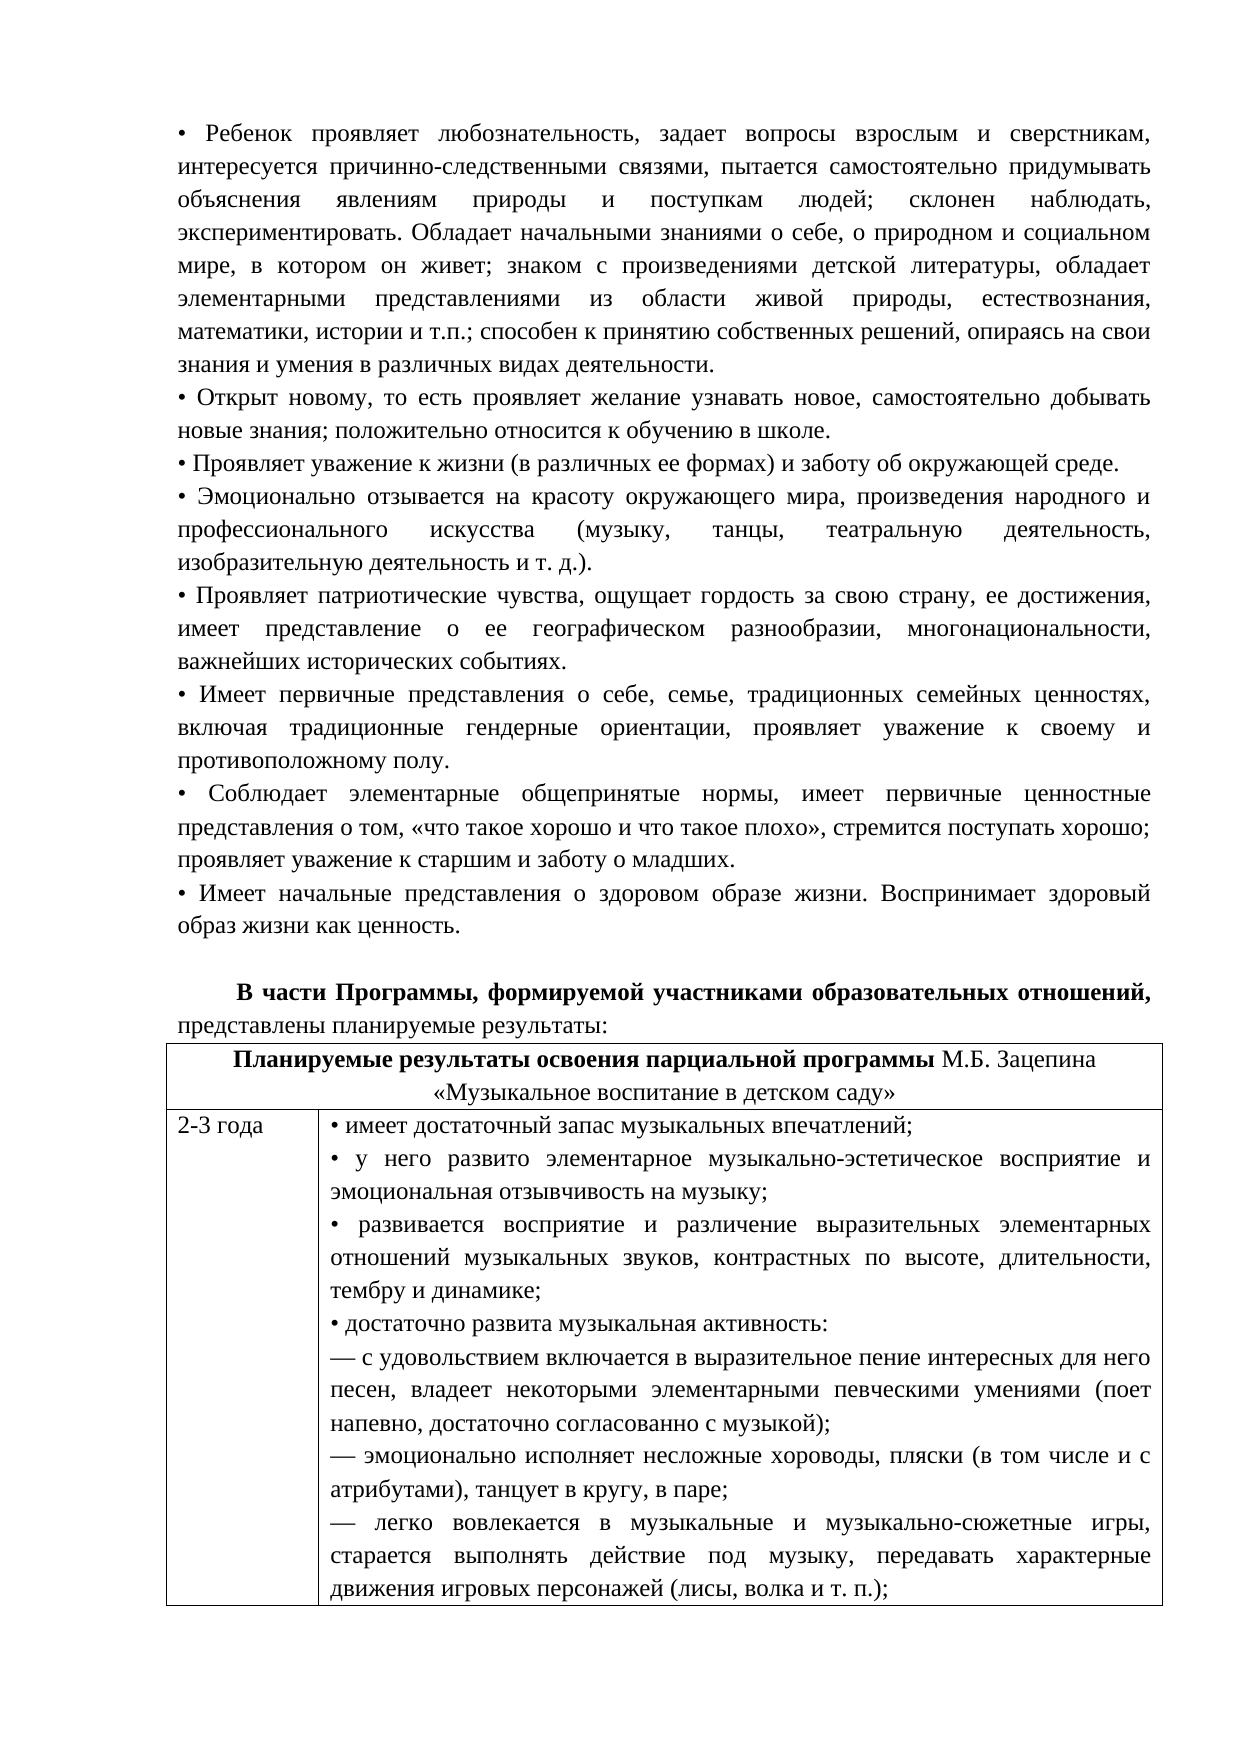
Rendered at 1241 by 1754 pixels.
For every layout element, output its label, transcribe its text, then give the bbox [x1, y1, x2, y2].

table_cell 2-3 года [167, 1110, 318, 1605]
table_header Планируемые результаты освоения парциальной программы М.Б. Зацепина «Музыкальное воспитание в детском саду» [167, 1044, 1162, 1109]
text • Эмоционально отзывается на красоту окружающего мира, произведения народного и профессионального искусства (музыку, танцы, театральную деятельность, изобразительную деятельность и т. д.). [177, 481, 1152, 576]
text • Открыт новому, то есть проявляет желание узнавать новое, самостоятельно добывать новые знания; положительно относится к обучению в школе. [177, 382, 1152, 444]
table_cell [319, 1110, 1162, 1605]
text • Имеет первичные представления о себе, семье, традиционных семейных ценностях, включая традиционные гендерные ориентации, проявляет уважение к своему и противоположному полу. [177, 679, 1152, 774]
text • Проявляет патриотические чувства, ощущает гордость за свою страну, ее достижения, имеет представление о ее географическом разнообразии, многонациональности, важнейших исторических событиях. [177, 580, 1152, 675]
text • Ребенок проявляет любознательность, задает вопросы взрослым и сверстникам, интересуется причинно-следственными связями, пытается самостоятельно придумывать объяснения явлениям природы и поступкам людей; склонен наблюдать, экспериментировать. Обладает начальными знаниями о себе, о природном и социальном мире, в котором он живет; знаком с произведениями детской литературы, обладает элементарными представлениями из области живой природы, естествознания, математики, истории и т.п.; способен к принятию собственных решений, опираясь на свои знания и умения в различных видах деятельности. [177, 118, 1152, 378]
text • Проявляет уважение к жизни (в различных ее формах) и заботу об окружающей среде. [177, 448, 1152, 477]
text • Имеет начальные представления о здоровом образе жизни. Воспринимает здоровый образ жизни как ценность. [177, 878, 1152, 939]
text • Соблюдает элементарные общепринятые нормы, имеет первичные ценностные представления о том, «что такое хорошо и что такое плохо», стремится поступать хорошо; проявляет уважение к старшим и заботу о младших. [177, 778, 1152, 873]
text В части Программы, формируемой участниками образовательных отношений, представлены планируемые результаты: [177, 977, 1152, 1038]
